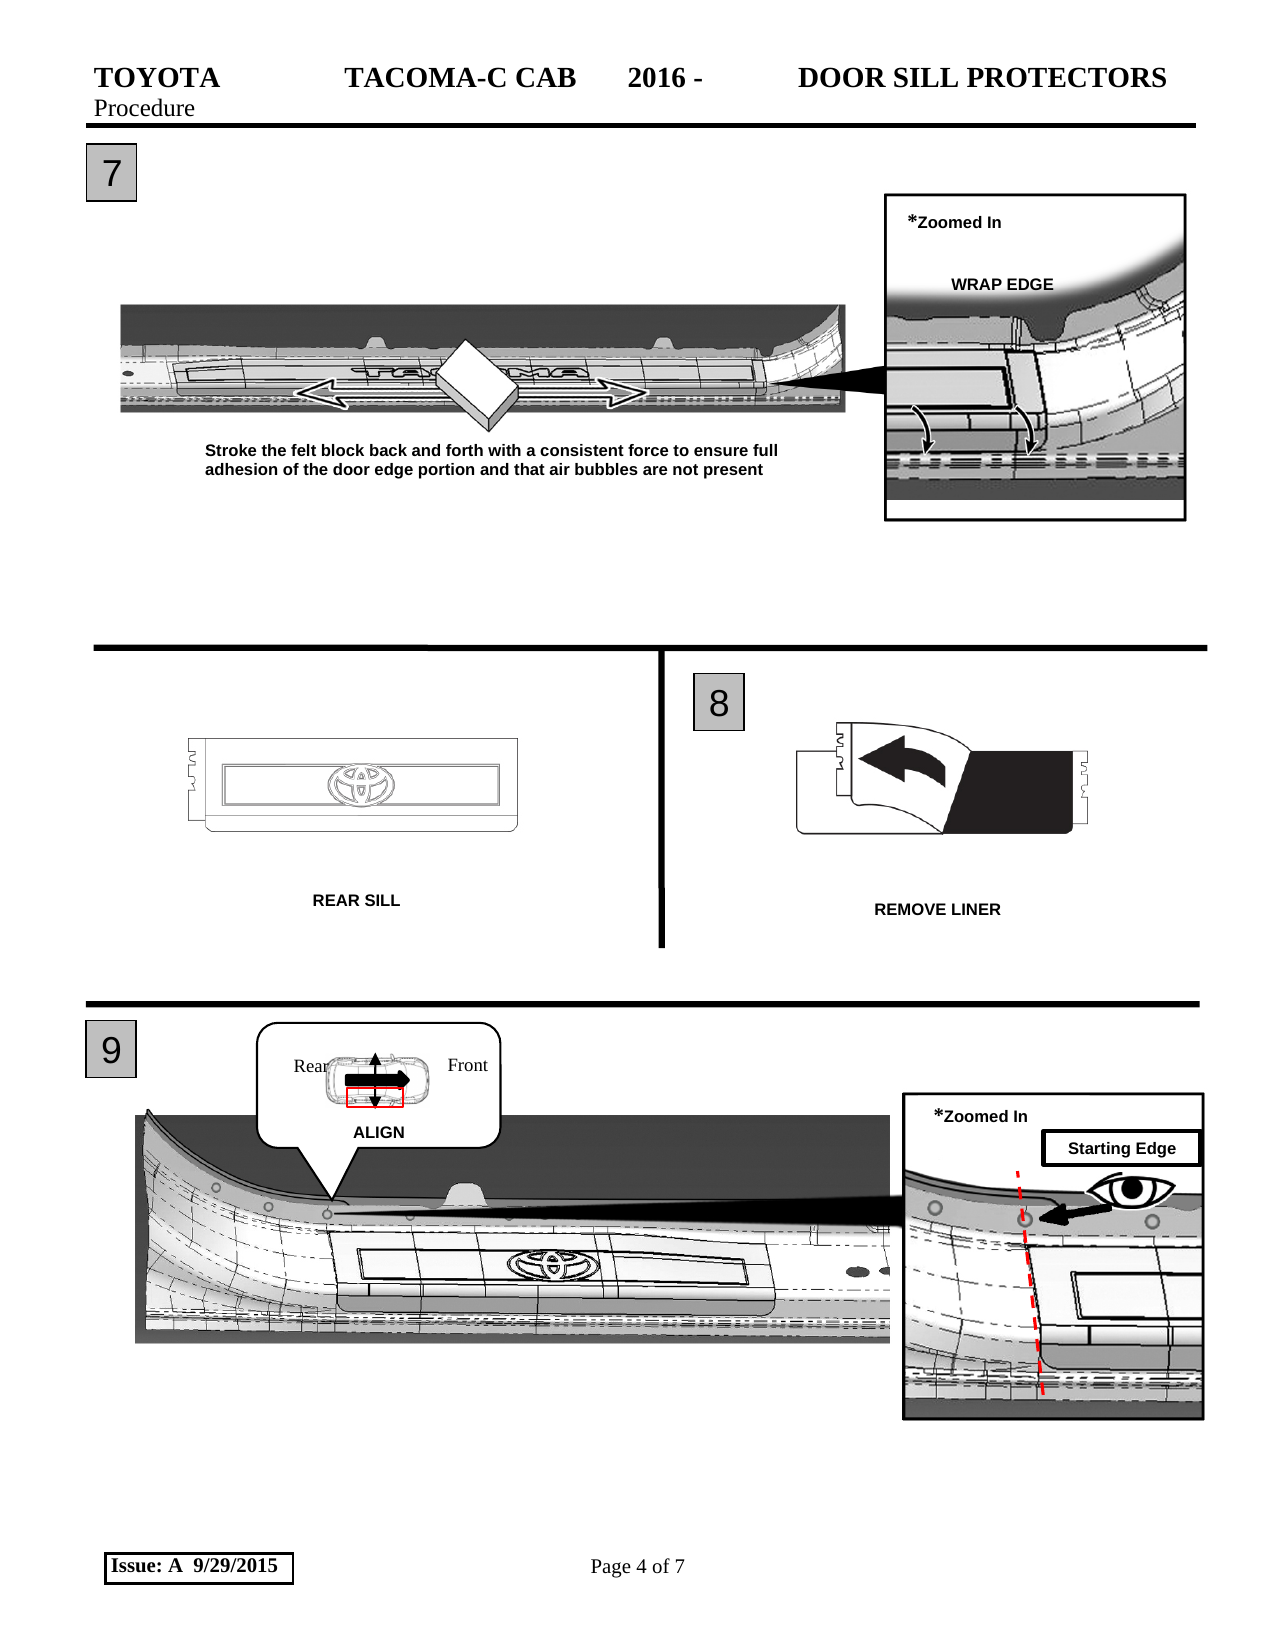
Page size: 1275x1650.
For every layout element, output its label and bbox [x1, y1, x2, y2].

picture [131, 1078, 1219, 1436]
picture [377, 1054, 430, 1107]
picture [326, 1054, 374, 1107]
picture [377, 1089, 402, 1106]
picture [112, 179, 1200, 537]
picture [173, 704, 531, 865]
picture [777, 704, 1107, 853]
picture [348, 1089, 374, 1106]
